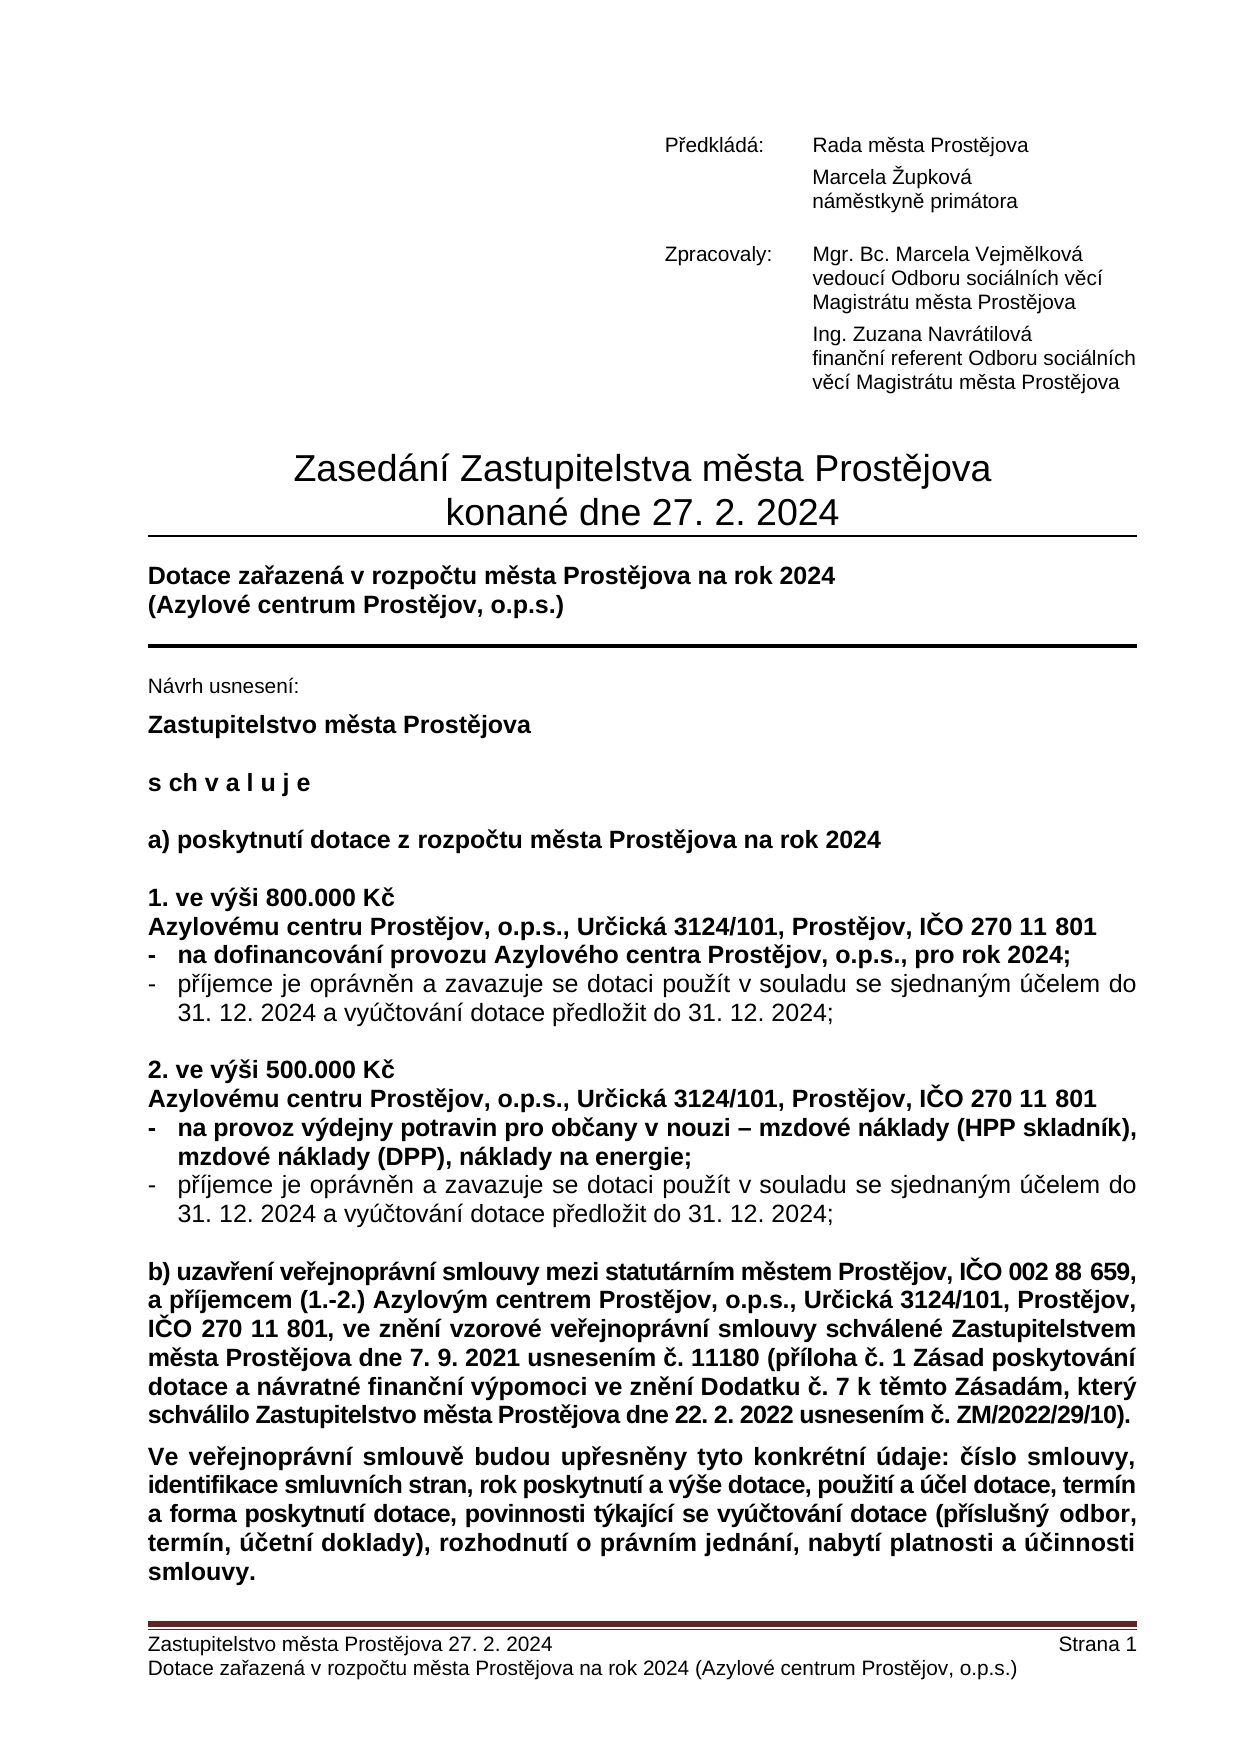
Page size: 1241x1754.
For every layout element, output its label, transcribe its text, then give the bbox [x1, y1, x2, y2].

list na provoz výdejny potravin pro občany v nouzi – mzdové náklady (HPP skladník), mzdové náklady (DPP), náklady na energie; [148, 1113, 1137, 1171]
text Zastupitelstvo města Prostějova [148, 711, 1137, 739]
text Ing. Zuzana Navrátilová [148, 322, 1137, 346]
list na dofinancování provozu Azylového centra Prostějov, o.p.s., pro rok 2024; [148, 941, 1137, 969]
list příjemce je oprávněn a zavazuje se dotaci použít v souladu se sjednaným účelem do 31. 12. 2024 a vyúčtování dotace předložit do 31. 12. 2024; [148, 969, 1137, 1027]
text Azylovému centru Prostějov, o.p.s., Určická 3124/101, Prostějov, IČO 270 11 801 [148, 1084, 1137, 1113]
text Azylovému centru Prostějov, o.p.s., Určická 3124/101, Prostějov, IČO 270 11 801 [148, 912, 1137, 941]
text b) uzavření veřejnoprávní smlouvy mezi statutárním městem Prostějov, IČO 002 88 659, a příjemcem (1.-2.) Azylovým centrem Prostějov, o.p.s., Určická 3124/101, Prostějov, IČO 270 11 801, ve znění vzorové veřejnoprávní smlouvy schválené Zastupitelstvem města Prostějova dne 7. 9. 2021 usnesením č. 11180 (příloha č. 1 Zásad poskytování dotace a návratné finanční výpomoci ve znění Dodatku č. 7 k těmto Zásadám, který schválilo Zastupitelstvo města Prostějova dne 22. 2. 2022 usnesením č. ZM/2022/29/10). [148, 1257, 1137, 1429]
text s ch v a l u j e [148, 768, 1137, 797]
text náměstkyně primátora [148, 189, 1137, 213]
text Marcela Župková [148, 165, 1137, 189]
text vedoucí Odboru sociálních věcí Magistrátu města Prostějova [148, 266, 1137, 314]
text a) poskytnutí dotace z rozpočtu města Prostějova na rok 2024 [148, 826, 1137, 854]
text Předkládá: Rada města Prostějova [148, 133, 1137, 157]
text Ve veřejnoprávní smlouvě budou upřesněny tyto konkrétní údaje: číslo smlouvy, identifikace smluvních stran, rok poskytnutí a výše dotace, použití a účel dotace, termín a forma poskytnutí dotace, povinnosti týkající se vyúčtování dotace (příslušný odbor, termín, účetní doklady), rozhodnutí o právním jednání, nabytí platnosti a účinnosti smlouvy. [148, 1442, 1137, 1586]
text Zasedání Zastupitelstva města Prostějova [148, 447, 1137, 490]
text (Azylové centrum Prostějov, o.p.s.) [148, 590, 1137, 618]
text 1. ve výši 800.000 Kč [148, 883, 1137, 912]
text konané dne 27. 2. 2024 [148, 490, 1137, 535]
text Zpracovaly: Mgr. Bc. Marcela Vejmělková [148, 242, 1137, 266]
list příjemce je oprávněn a zavazuje se dotaci použít v souladu se sjednaným účelem do 31. 12. 2024 a vyúčtování dotace předložit do 31. 12. 2024; [148, 1171, 1137, 1228]
text 2. ve výši 500.000 Kč [148, 1056, 1137, 1084]
text finanční referent Odboru sociálních věcí Magistrátu města Prostějova [148, 346, 1137, 394]
text Návrh usnesení: [148, 674, 1137, 698]
text Dotace zařazená v rozpočtu města Prostějova na rok 2024 [148, 561, 1137, 590]
